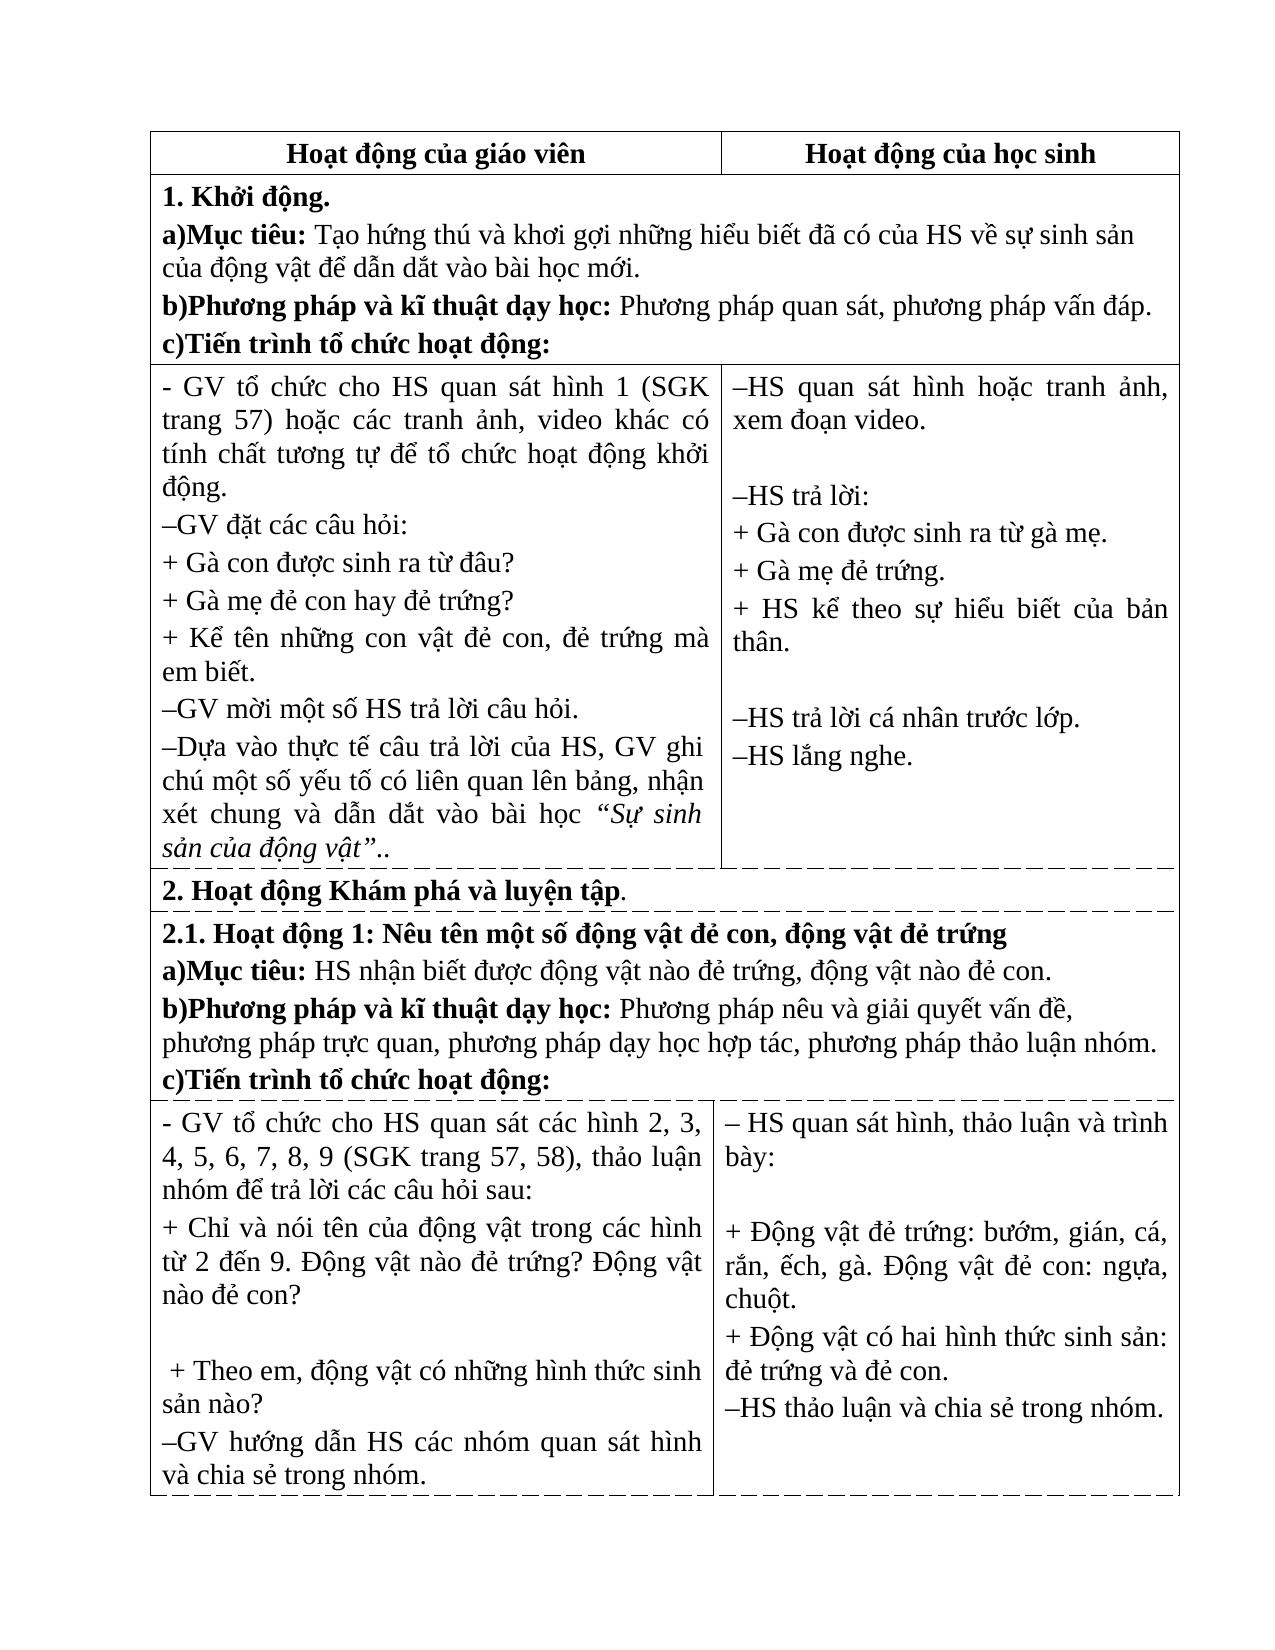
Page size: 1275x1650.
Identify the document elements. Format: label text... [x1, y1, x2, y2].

table_cell –HS quan sát hình hoặc tranh ảnh, xem đoạn video. –HS trả lời: + Gà con được sinh ra từ gà mẹ. + Gà mẹ đẻ trứng. + HS kể theo sự hiểu biết của bản thân. –HS trả lời cá nhân trước lớp. –HS lắng nghe. [722, 365, 1179, 868]
table_header Hoạt động của học sinh [722, 132, 1179, 174]
table_cell 2. Hoạt động Khám phá và luyện tập. [151, 868, 1179, 911]
table_cell 2.1. Hoạt động 1: Nêu tên một số động vật đẻ con, động vật đẻ trứng a)Mục tiêu: HS nhận biết được động vật nào đẻ trứng, động vật nào đẻ con. b)Phương pháp và kĩ thuật dạy học: Phương pháp nêu và giải quyết vấn đề, phương pháp trực quan, phương pháp dạy học hợp tác, phương pháp thảo luận nhóm. c)Tiến trình tổ chức hoạt động: [151, 911, 1179, 1100]
table_cell - GV tổ chức cho HS quan sát hình 1 (SGK trang 57) hoặc các tranh ảnh, video khác có tính chất tương tự để tổ chức hoạt động khởi động. –GV đặt các câu hỏi: + Gà con được sinh ra từ đâu? + Gà mẹ đẻ con hay đẻ trứng? + Kể tên những con vật đẻ con, đẻ trứng mà em biết. –GV mời một số HS trả lời câu hỏi. –Dựa vào thực tế câu trả lời của HS, GV ghi chú một số yếu tố có liên quan lên bảng, nhận xét chung và dẫn dắt vào bài học “Sự sinh sản của động vật”.. [151, 365, 721, 868]
table_cell 1. Khởi động. a)Mục tiêu: Tạo hứng thú và khơi gợi những hiểu biết đã có của HS về sự sinh sản của động vật để dẫn dắt vào bài học mới. b)Phương pháp và kĩ thuật dạy học: Phương pháp quan sát, phương pháp vấn đáp. c)Tiến trình tổ chức hoạt động: [151, 175, 1179, 364]
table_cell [151, 1100, 713, 1495]
table_header Hoạt động của giáo viên [151, 132, 721, 174]
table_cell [714, 1100, 1179, 1495]
